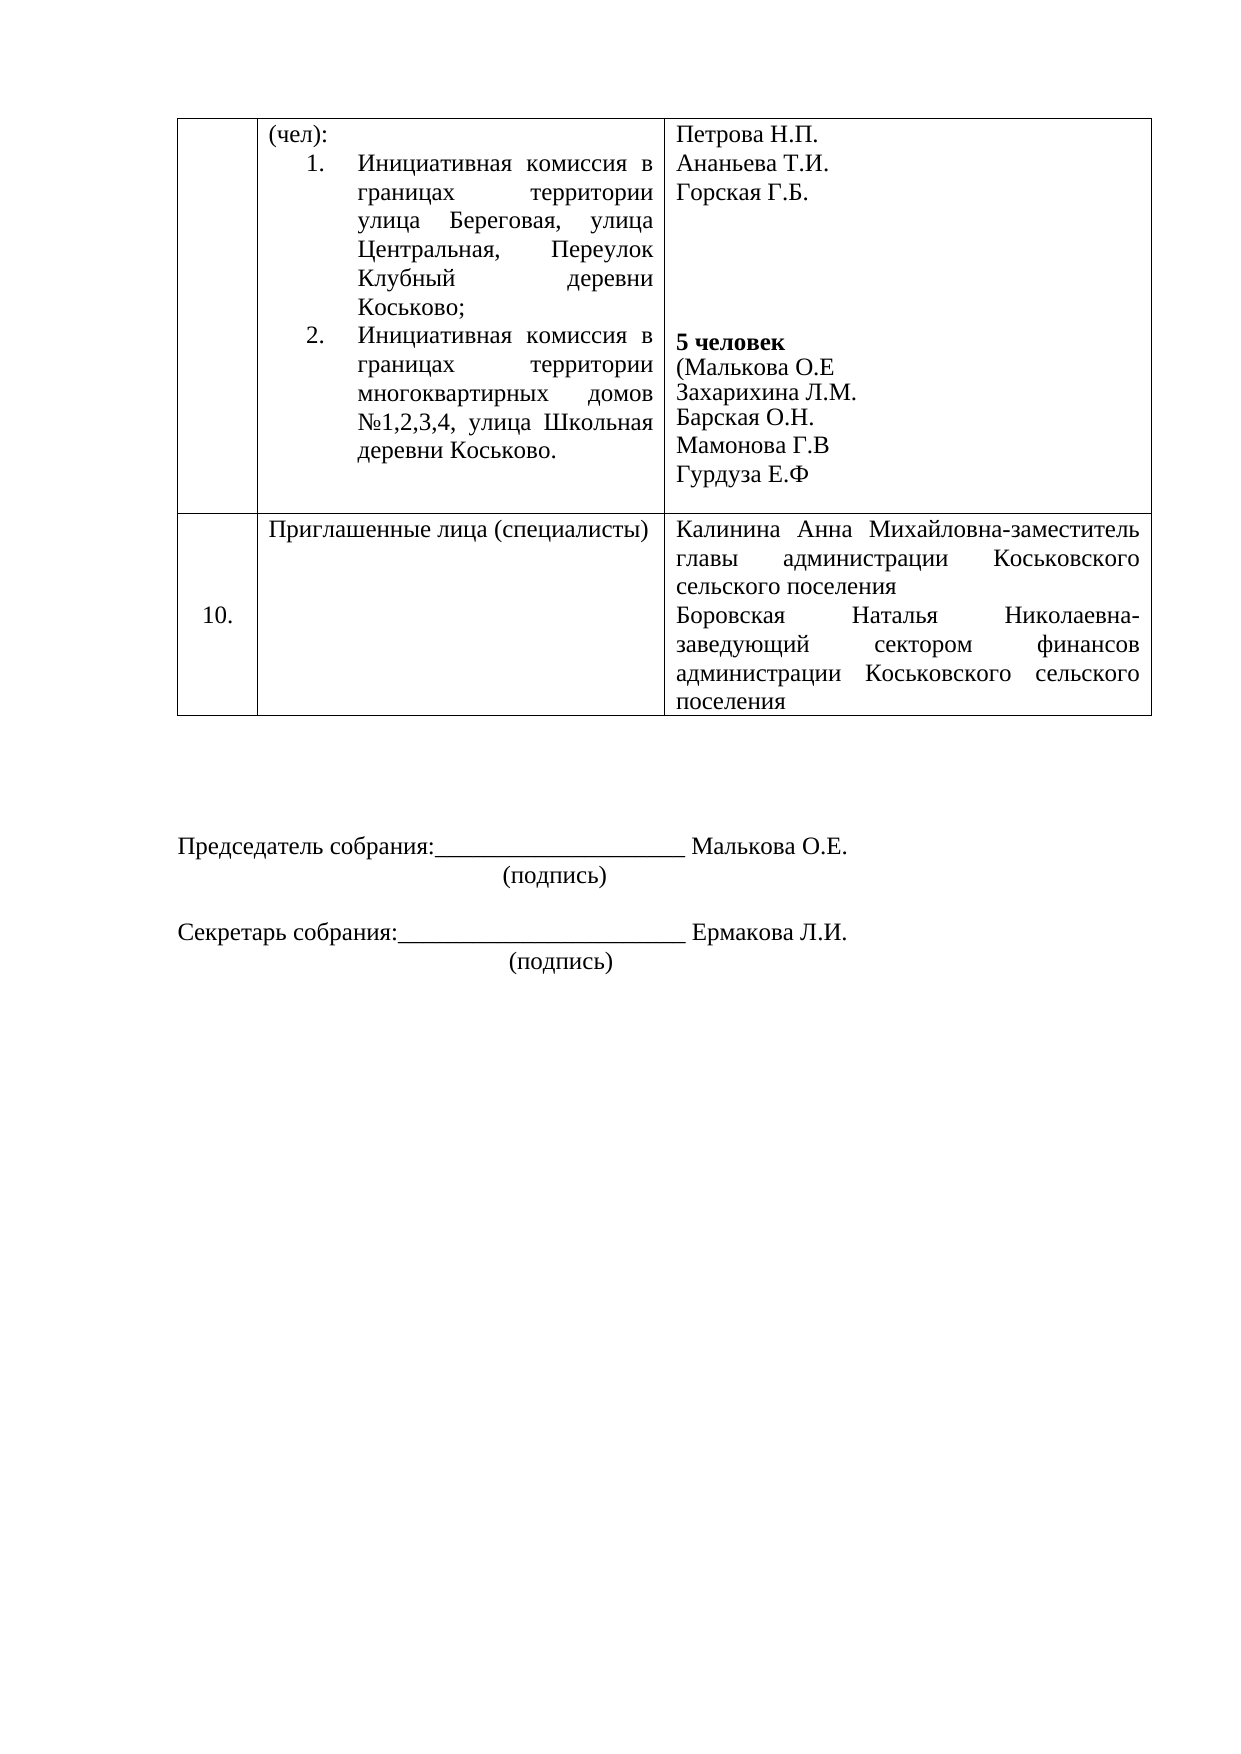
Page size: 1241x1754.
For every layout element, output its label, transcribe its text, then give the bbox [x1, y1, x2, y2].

table_cell 10. [178, 514, 257, 715]
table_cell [258, 119, 664, 513]
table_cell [665, 119, 1151, 513]
table_cell 9 [178, 119, 257, 513]
text (подпись) [177, 946, 1152, 975]
text Секретарь собрания:_______________________ Ермакова Л.И. [177, 917, 1152, 946]
table_cell Калинина Анна Михайловна-заместитель главы администрации Коськовского сельского поселения Боровская Наталья Николаевна-заведующий сектором финансов администрации Коськовского сельского поселения [665, 514, 1151, 715]
table_cell Приглашенные лица (специалисты) [258, 514, 664, 715]
text Председатель собрания:____________________ Малькова О.Е. [177, 831, 1152, 860]
text (подпись) [177, 860, 1152, 889]
